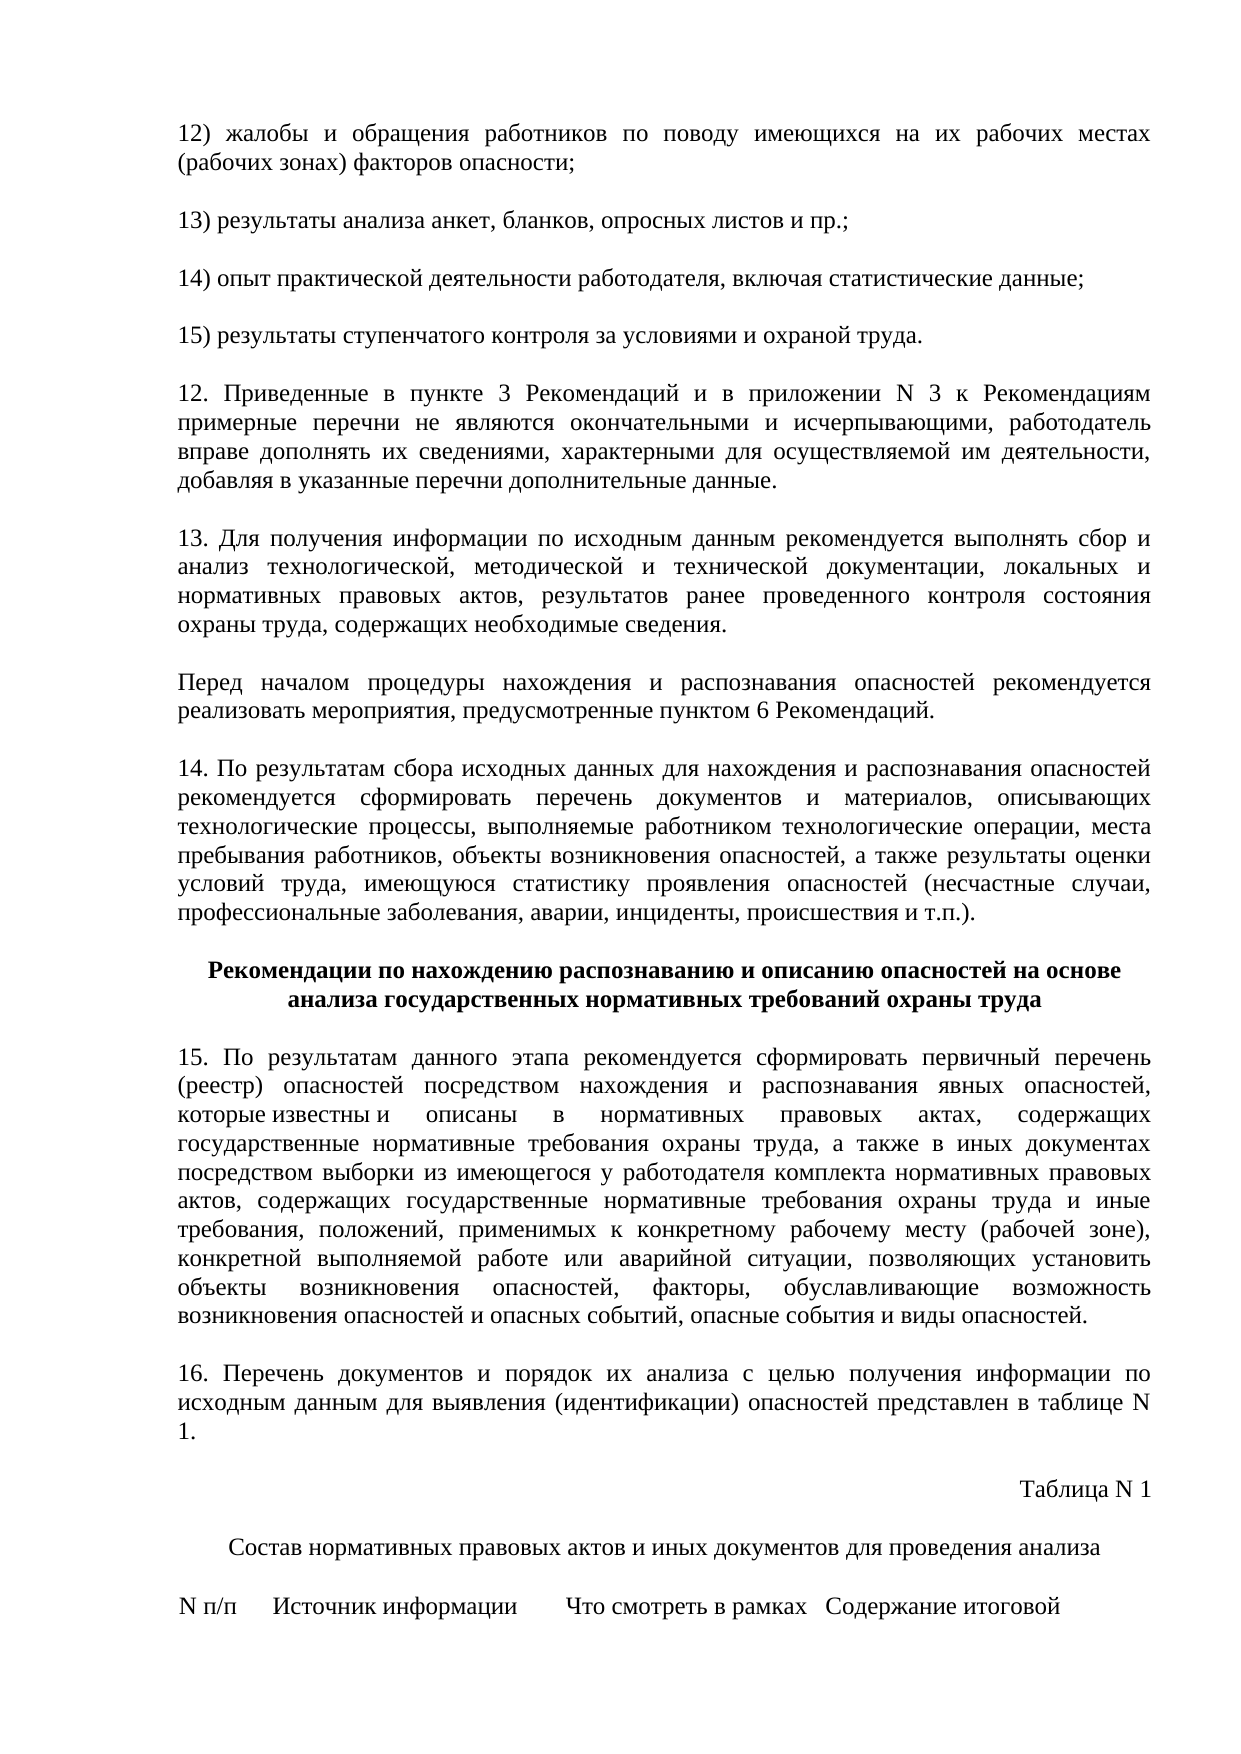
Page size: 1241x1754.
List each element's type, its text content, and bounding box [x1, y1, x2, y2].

text 16. Перечень документов и порядок их анализа с целью получения информации по исходным данным для выявления (идентификации) опасностей представлен в таблице N 1. [177, 1358, 1152, 1445]
text 14. По результатам сбора исходных данных для нахождения и распознавания опасностей рекомендуется сформировать перечень документов и материалов, описывающих технологические процессы, выполняемые работником технологические операции, места пребывания работников, объекты возникновения опасностей, а также результаты оценки условий труда, имеющуюся статистику проявления опасностей (несчастные случаи, профессиональные заболевания, аварии, инциденты, происшествия и т.п.). [177, 753, 1152, 926]
text 12. Приведенные в пункте 3 Рекомендаций и в приложении N 3 к Рекомендациям примерные перечни не являются окончательными и исчерпывающими, работодатель вправе дополнять их сведениями, характерными для осуществляемой им деятельности, добавляя в указанные перечни дополнительные данные. [177, 378, 1152, 493]
text Состав нормативных правовых актов и иных документов для проведения анализа [177, 1532, 1152, 1561]
text 15) результаты ступенчатого контроля за условиями и охраной труда. [177, 321, 1152, 349]
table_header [551, 1590, 822, 1622]
text Таблица N 1 [177, 1474, 1152, 1503]
text 15. По результатам данного этапа рекомендуется сформировать первичный перечень (реестр) опасностей посредством нахождения и распознавания явных опасностей, которые известны и описаны в нормативных правовых актах, содержащих государственные нормативные требования охраны труда, а также в иных документах посредством выборки из имеющегося у работодателя комплекта нормативных правовых актов, содержащих государственные нормативные требования охраны труда и иные требования, положений, применимых к конкретному рабочему месту (рабочей зоне), конкретной выполняемой работе или аварийной ситуации, позволяющих установить объекты возникновения опасностей, факторы, обуславливающие возможность возникновения опасностей и опасных событий, опасные события и виды опасностей. [177, 1042, 1152, 1329]
text 12) жалобы и обращения работников по поводу имеющихся на их рабочих местах (рабочих зонах) факторов опасности; [177, 118, 1152, 176]
text 13) результаты анализа анкет, бланков, опросных листов и пр.; [177, 205, 1152, 233]
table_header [822, 1590, 1064, 1622]
text 13. Для получения информации по исходным данным рекомендуется выполнять сбор и анализ технологической, методической и технической документации, локальных и нормативных правовых актов, результатов ранее проведенного контроля состояния охраны труда, содержащих необходимые сведения. [177, 523, 1152, 638]
table_header Источник информации [238, 1590, 551, 1622]
text Рекомендации по нахождению распознаванию и описанию опасностей на основе анализа государственных нормативных требований охраны труда [177, 955, 1152, 1013]
table_header N п/п [177, 1590, 238, 1622]
text 14) опыт практической деятельности работодателя, включая статистические данные; [177, 263, 1152, 291]
text Перед началом процедуры нахождения и распознавания опасностей рекомендуется реализовать мероприятия, предусмотренные пунктом 6 Рекомендаций. [177, 667, 1152, 724]
